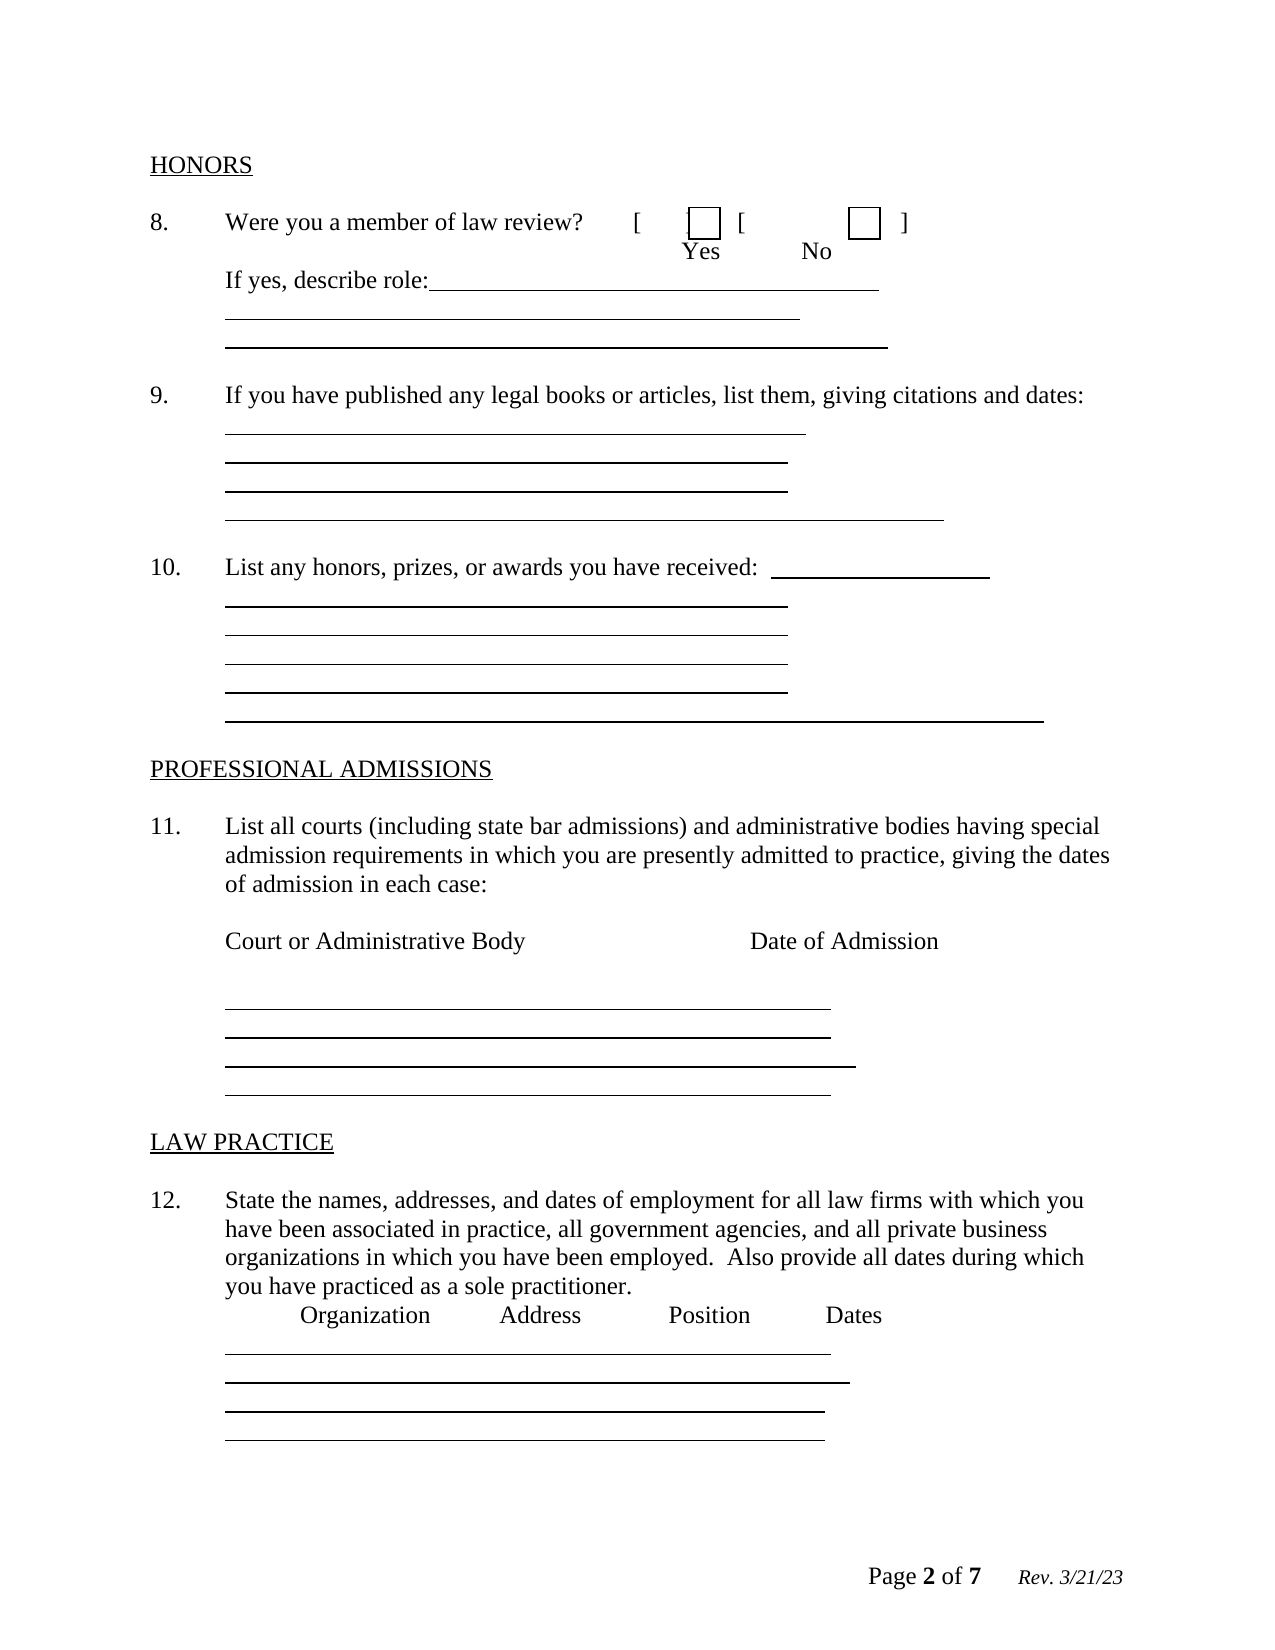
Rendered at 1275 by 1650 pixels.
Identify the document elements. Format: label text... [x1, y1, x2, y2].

list List all courts (including state bar admissions) and administrative bodies having special admission requirements in which you are presently admitted to practice, giving the dates of admission in each case: [150, 811, 1125, 897]
text HONORS [150, 150, 1125, 179]
text LAW PRACTICE [150, 1127, 1125, 1156]
text If yes, describe role: [225, 265, 1125, 294]
list Were you a member of law review? [ ] [ ] [150, 207, 688, 236]
text Organization Address Position Dates [300, 1300, 1125, 1329]
list List any honors, prizes, or awards you have received: [150, 552, 1125, 581]
text Yes No [675, 236, 1125, 265]
list Were you a member of law review? [ ] [ ] [881, 207, 1125, 236]
list Were you a member of law review? [ ] [ ] [721, 207, 848, 236]
list State the names, addresses, and dates of employment for all law firms with which you have been associated in practice, all government agencies, and all private business organizations in which you have been employed. Also provide all dates during which you have practiced as a sole practitioner. [150, 1185, 1125, 1300]
list If you have published any legal books or articles, list them, giving citations and dates: [150, 380, 1125, 409]
text Court or Administrative Body Date of Admission [225, 926, 1125, 955]
text PROFESSIONAL ADMISSIONS [150, 754, 1125, 782]
